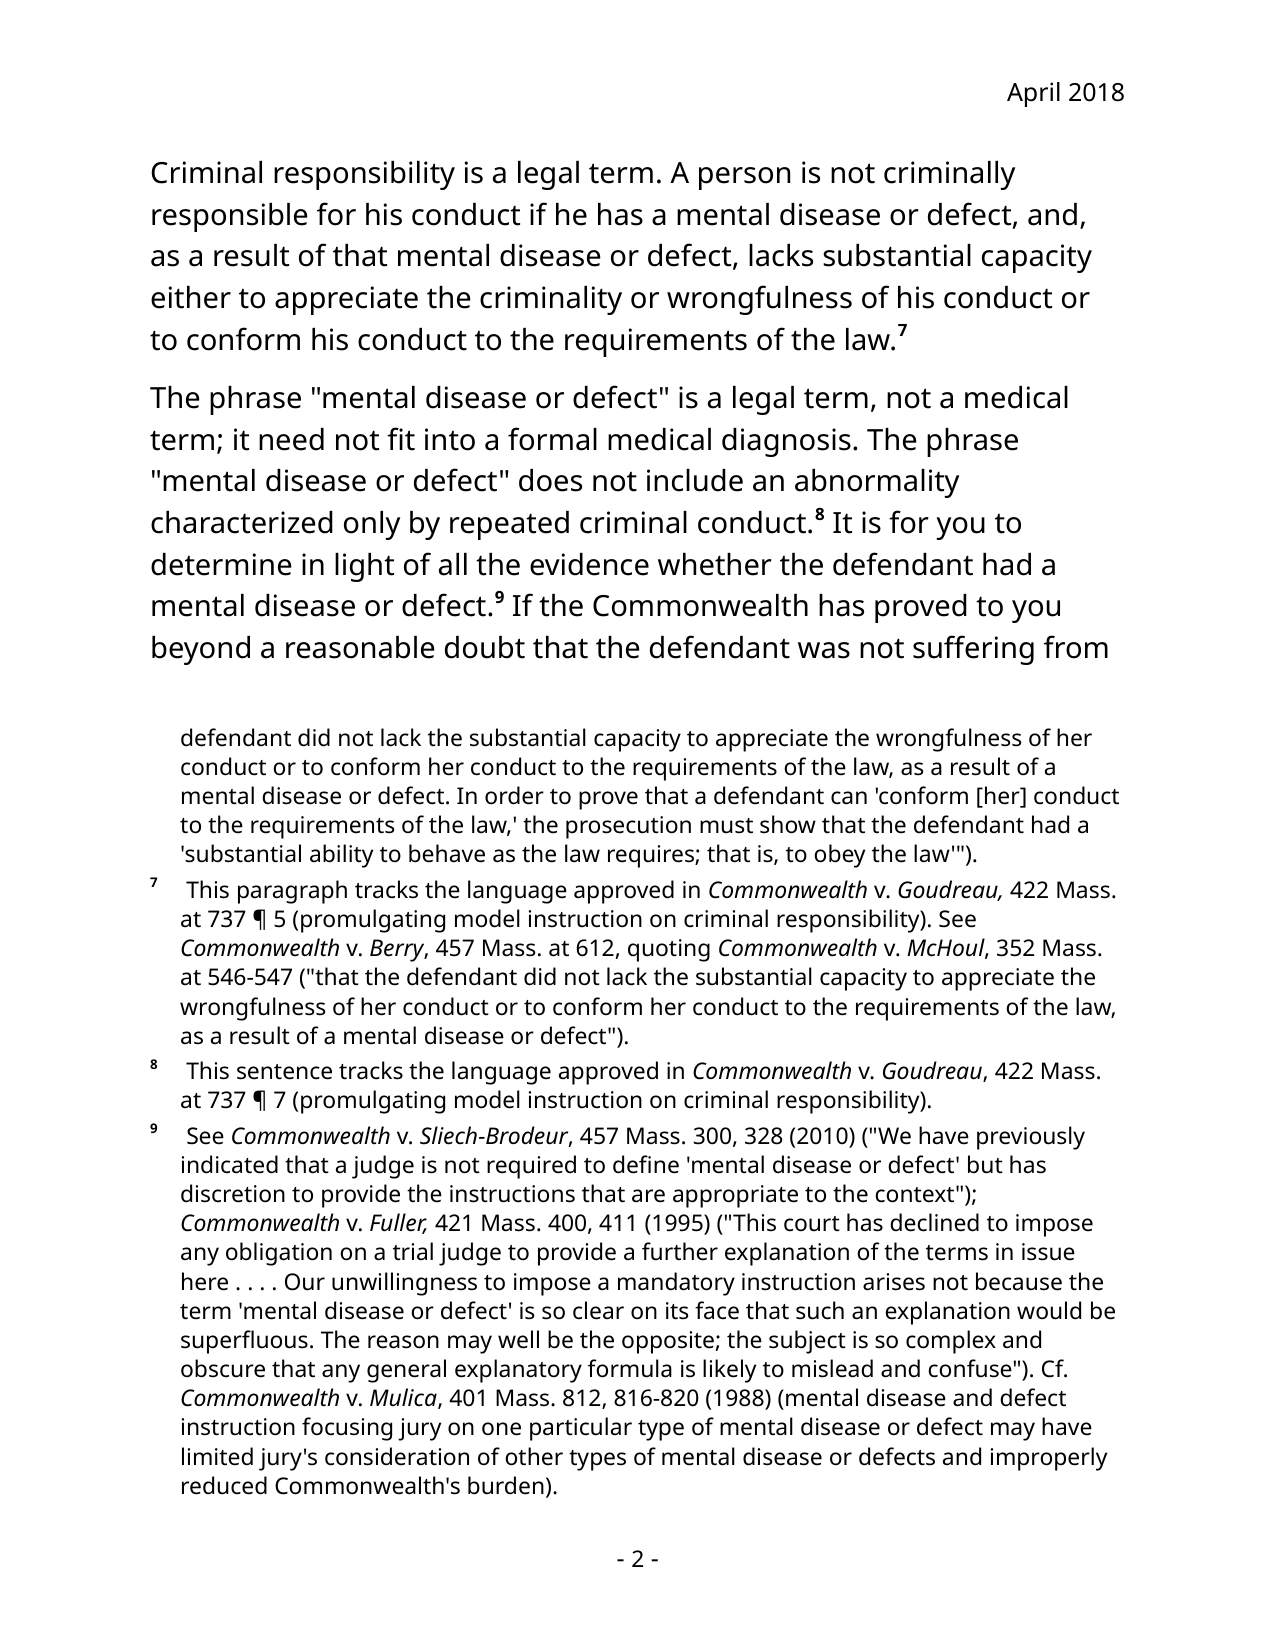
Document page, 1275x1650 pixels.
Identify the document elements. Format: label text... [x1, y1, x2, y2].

text The phrase "mental disease or defect" is a legal term, not a medical term; it need not fit into a formal medical diagnosis. The phrase "mental disease or defect" does not include an abnormality characterized only by repeated criminal conduct. It is for you to determine in light of all the evidence whether the defendant had a mental disease or defect. If the Commonwealth has proved to you beyond a reasonable doubt that the defendant was not suffering from a mental disease or defect at the time of the killing, the Commonwealth has satisfied its burden of proving that the defendant was criminally responsible. [150, 375, 1125, 667]
text Criminal responsibility is a legal term. A person is not criminally responsible for his conduct if he has a mental disease or defect, and, as a result of that mental disease or defect, lacks substantial capacity either to appreciate the criminality or wrongfulness of his conduct or to conform his conduct to the requirements of the law. [150, 150, 1125, 358]
